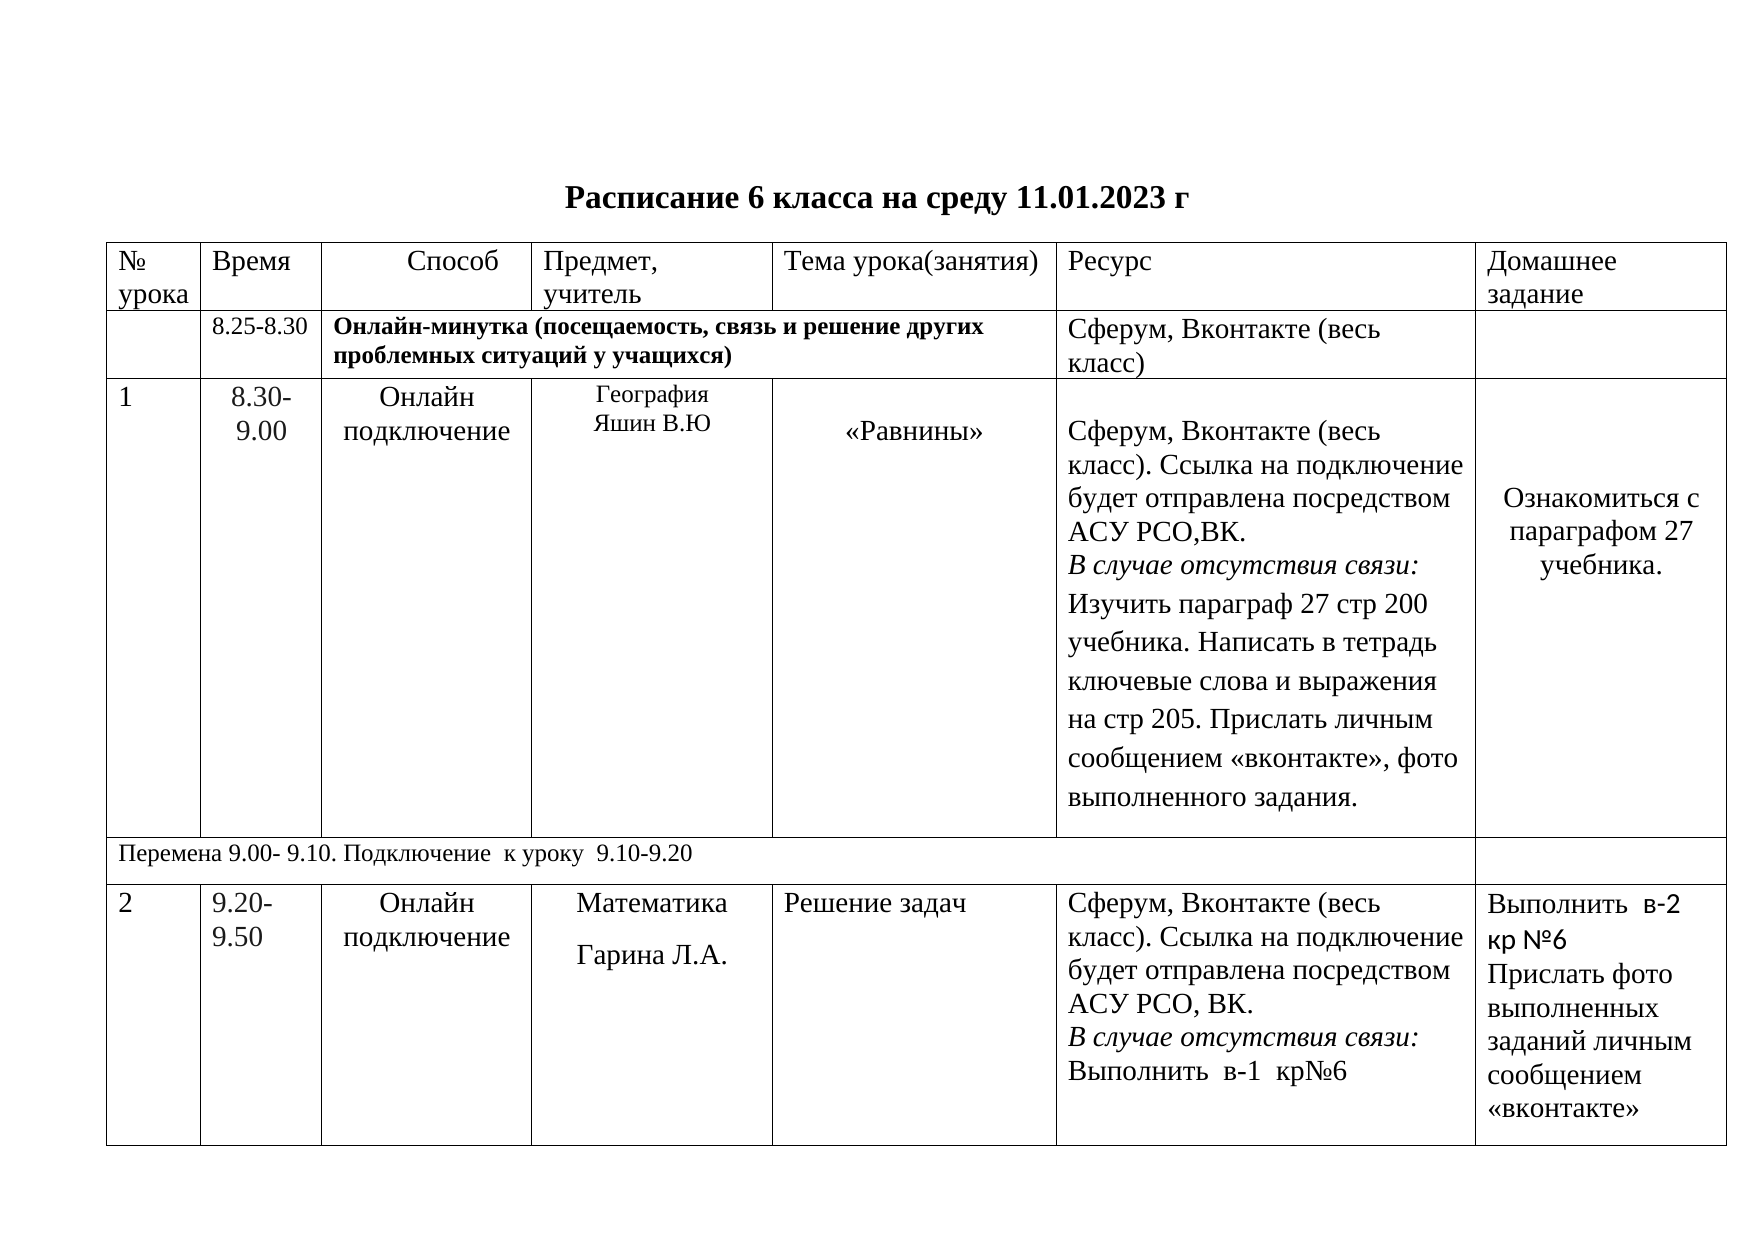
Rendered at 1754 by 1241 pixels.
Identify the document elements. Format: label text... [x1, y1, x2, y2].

table_header Тема урока(занятия) [773, 243, 1056, 310]
text Расписание 6 класса на среду 11.01.2023 г [118, 177, 1636, 216]
table_cell [1476, 838, 1726, 884]
table_cell 8.25-8.30 [201, 311, 321, 378]
table_cell Онлайн подключение [322, 885, 531, 1145]
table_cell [532, 885, 772, 1145]
table_header Время [201, 243, 321, 310]
table_header Способ [322, 243, 531, 310]
table_header Предмет, учитель [532, 243, 772, 310]
table_cell 8.30-9.00 [201, 379, 321, 837]
table_cell Онлайн-минутка (посещаемость, связь и решение других проблемных ситуаций у учащихся) [322, 311, 1056, 378]
table_cell [107, 311, 200, 378]
table_header Ресурс [1057, 243, 1475, 310]
table_header Домашнее задание [1476, 243, 1726, 310]
table_cell Онлайн подключение [322, 379, 531, 837]
table_cell Ознакомиться с параграфом 27 учебника. [1476, 379, 1726, 837]
table_cell 9.20- 9.50 [201, 885, 321, 1145]
table_cell 2 [107, 885, 200, 1145]
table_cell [1476, 885, 1726, 1145]
table_cell Решение задач [773, 885, 1056, 1145]
table_cell «Равнины» [773, 379, 1056, 837]
table_header № урока [107, 243, 200, 310]
table_cell Сферум, Вконтакте (весь класс) [1057, 311, 1475, 378]
table_cell ﻿ Сферум, Вконтакте (весь класс). Ссылка на подключение будет отправлена посредством АСУ РСО,ВК. В случае отсутствия связи: Изучить параграф 27 стр 200 учебника. Написать в тетрадь ключевые слова и выражения на стр 205. Прислать личным сообщением «вконтакте», фото выполненного задания. [1057, 379, 1475, 837]
table_cell География Яшин В.Ю [532, 379, 772, 837]
table_cell Перемена 9.00- 9.10. Подключение к уроку 9.10-9.20 [107, 838, 1475, 884]
table_cell [1476, 311, 1726, 378]
table_cell 1 [107, 379, 200, 837]
